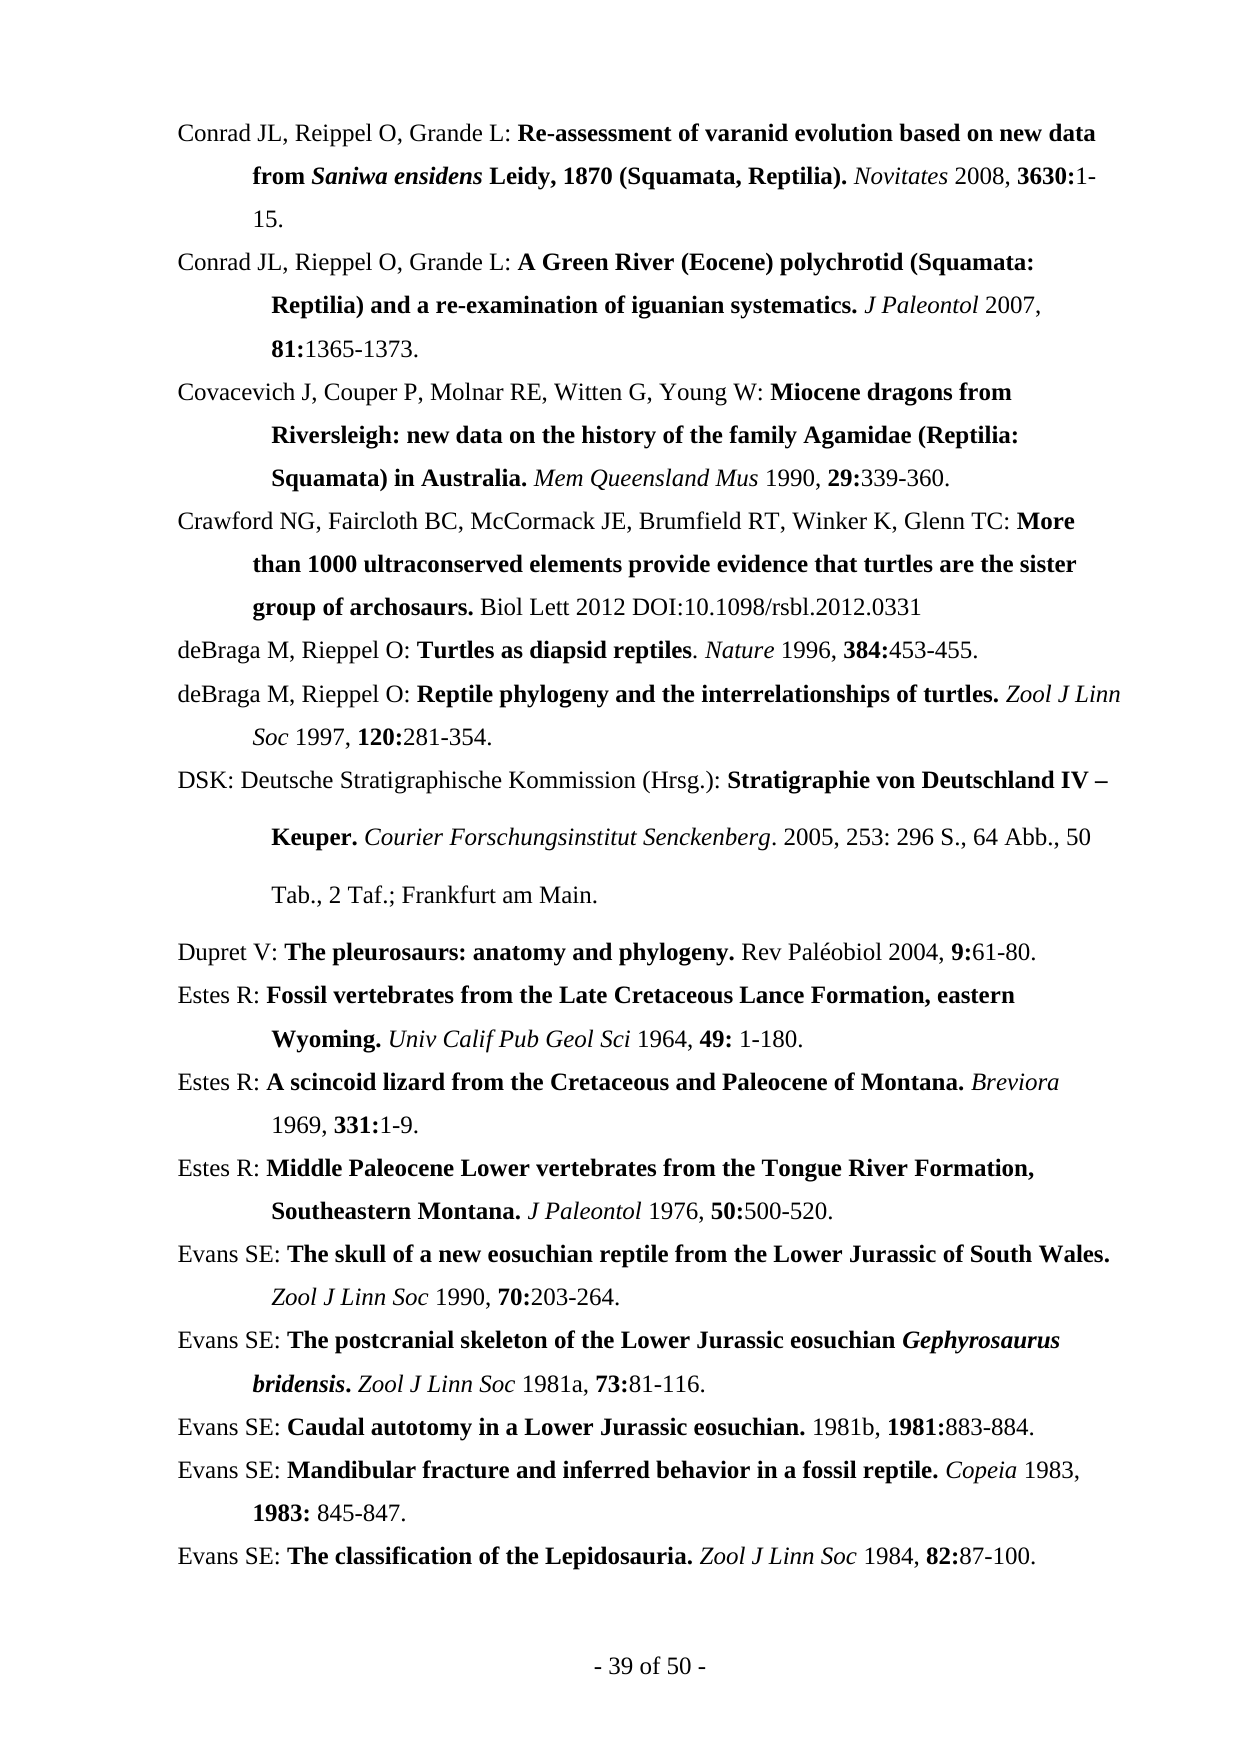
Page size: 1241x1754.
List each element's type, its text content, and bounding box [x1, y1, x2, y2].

text Evans SE: Caudal autotomy in a Lower Jurassic eosuchian. 1981b, 1981:883-884. [177, 1412, 1122, 1441]
text Evans SE: The classification of the Lepidosauria. Zool J Linn Soc 1984, 82:87-100. [177, 1541, 1122, 1570]
text Evans SE: The postcranial skeleton of the Lower Jurassic eosuchian Gephyrosaurus bridensis. Zool J Linn Soc 1981a, 73:81-116. [177, 1326, 1122, 1397]
text deBraga M, Rieppel O: Reptile phylogeny and the interrelationships of turtles. Zool J Linn Soc 1997, 120:281-354. [177, 679, 1122, 751]
text Evans SE: The skull of a new eosuchian reptile from the Lower Jurassic of South Wales. Zool J Linn Soc 1990, 70:203-264. [177, 1239, 1122, 1311]
text deBraga M, Rieppel O: Turtles as diapsid reptiles. Nature 1996, 384:453-455. [177, 636, 1122, 664]
text Crawford NG, Faircloth BC, McCormack JE, Brumfield RT, Winker K, Glenn TC: More than 1000 ultraconserved elements provide evidence that turtles are the sister group of archosaurs. Biol Lett 2012 DOI:10.1098/rsbl.2012.0331 [177, 506, 1122, 621]
text Conrad JL, Reippel O, Grande L: Re-assessment of varanid evolution based on new data from Saniwa ensidens Leidy, 1870 (Squamata, Reptilia). Novitates 2008, 3630:1-15. [177, 118, 1122, 233]
text Estes R: Middle Paleocene Lower vertebrates from the Tongue River Formation, Southeastern Montana. J Paleontol 1976, 50:500-520. [177, 1153, 1122, 1225]
text Evans SE: Mandibular fracture and inferred behavior in a fossil reptile. Copeia 1983, 1983: 845-847. [177, 1455, 1122, 1527]
text Dupret V: The pleurosaurs: anatomy and phylogeny. Rev Paléobiol 2004, 9:61-80. [177, 937, 1122, 966]
text Estes R: A scincoid lizard from the Cretaceous and Paleocene of Montana. Breviora 1969, 331:1-9. [177, 1067, 1122, 1139]
text Estes R: Fossil vertebrates from the Late Cretaceous Lance Formation, eastern Wyoming. Univ Calif Pub Geol Sci 1964, 49: 1-180. [177, 981, 1122, 1052]
text DSK: Deutsche Stratigraphische Kommission (Hrsg.): Stratigraphie von Deutschland IV – Keuper. Courier Forschungsinstitut Senckenberg. 2005, 253: 296 S., 64 Abb., 50 Tab., 2 Taf.; Frankfurt am Main. [177, 765, 1122, 909]
text Conrad JL, Rieppel O, Grande L: A Green River (Eocene) polychrotid (Squamata: Reptilia) and a re-examination of iguanian systematics. J Paleontol 2007, 81:1365-1373. [177, 247, 1122, 362]
text Covacevich J, Couper P, Molnar RE, Witten G, Young W: Miocene dragons from Riversleigh: new data on the history of the family Agamidae (Reptilia: Squamata) in Australia. Mem Queensland Mus 1990, 29:339-360. [177, 377, 1122, 492]
